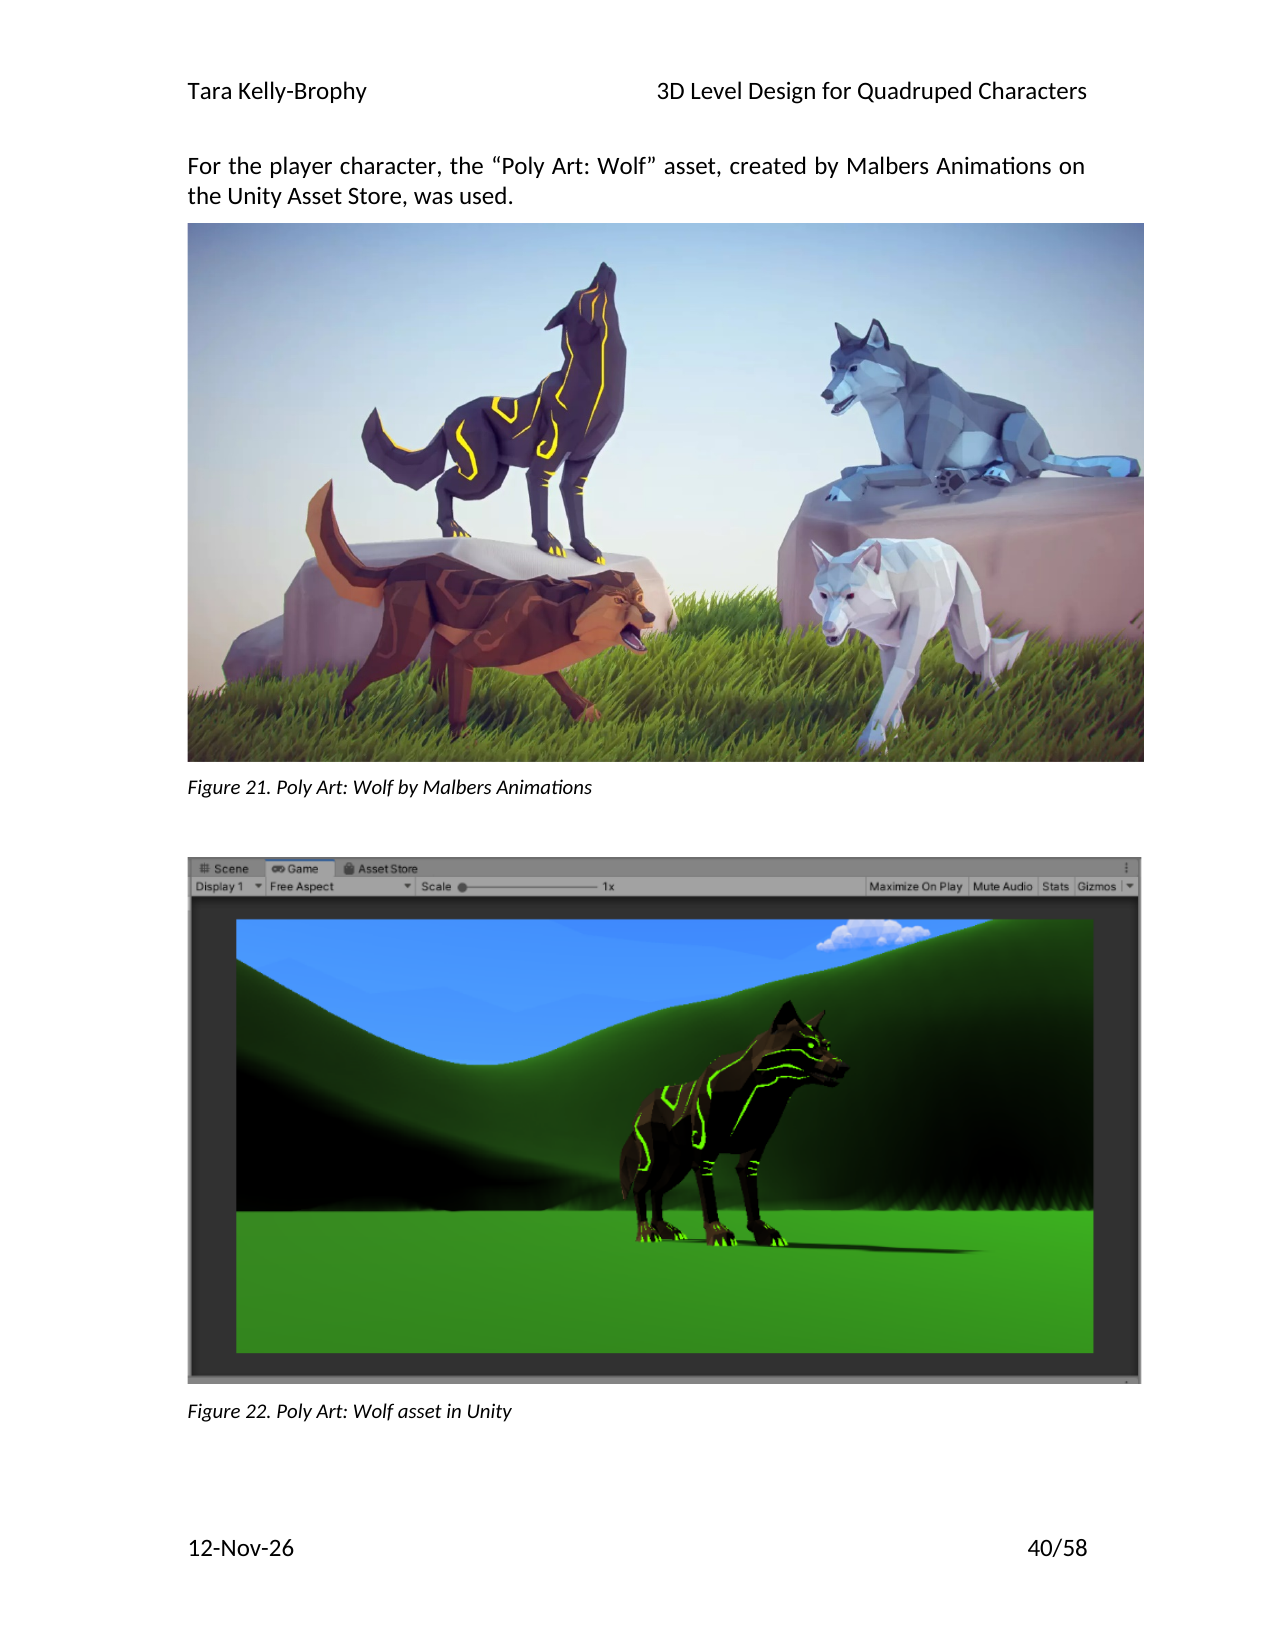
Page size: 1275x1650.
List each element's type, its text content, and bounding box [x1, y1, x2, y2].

text Figure 22. Poly Art: Wolf asset in Unity [187, 1398, 1087, 1423]
text Figure 21. Poly Art: Wolf by Malbers Animations [187, 774, 1087, 799]
picture [187, 857, 1142, 1384]
text For the player character, the “Poly Art: Wolf” asset, created by Malbers Animations on the Unity Asset Store, was used. [187, 150, 1087, 211]
picture [187, 223, 1144, 762]
